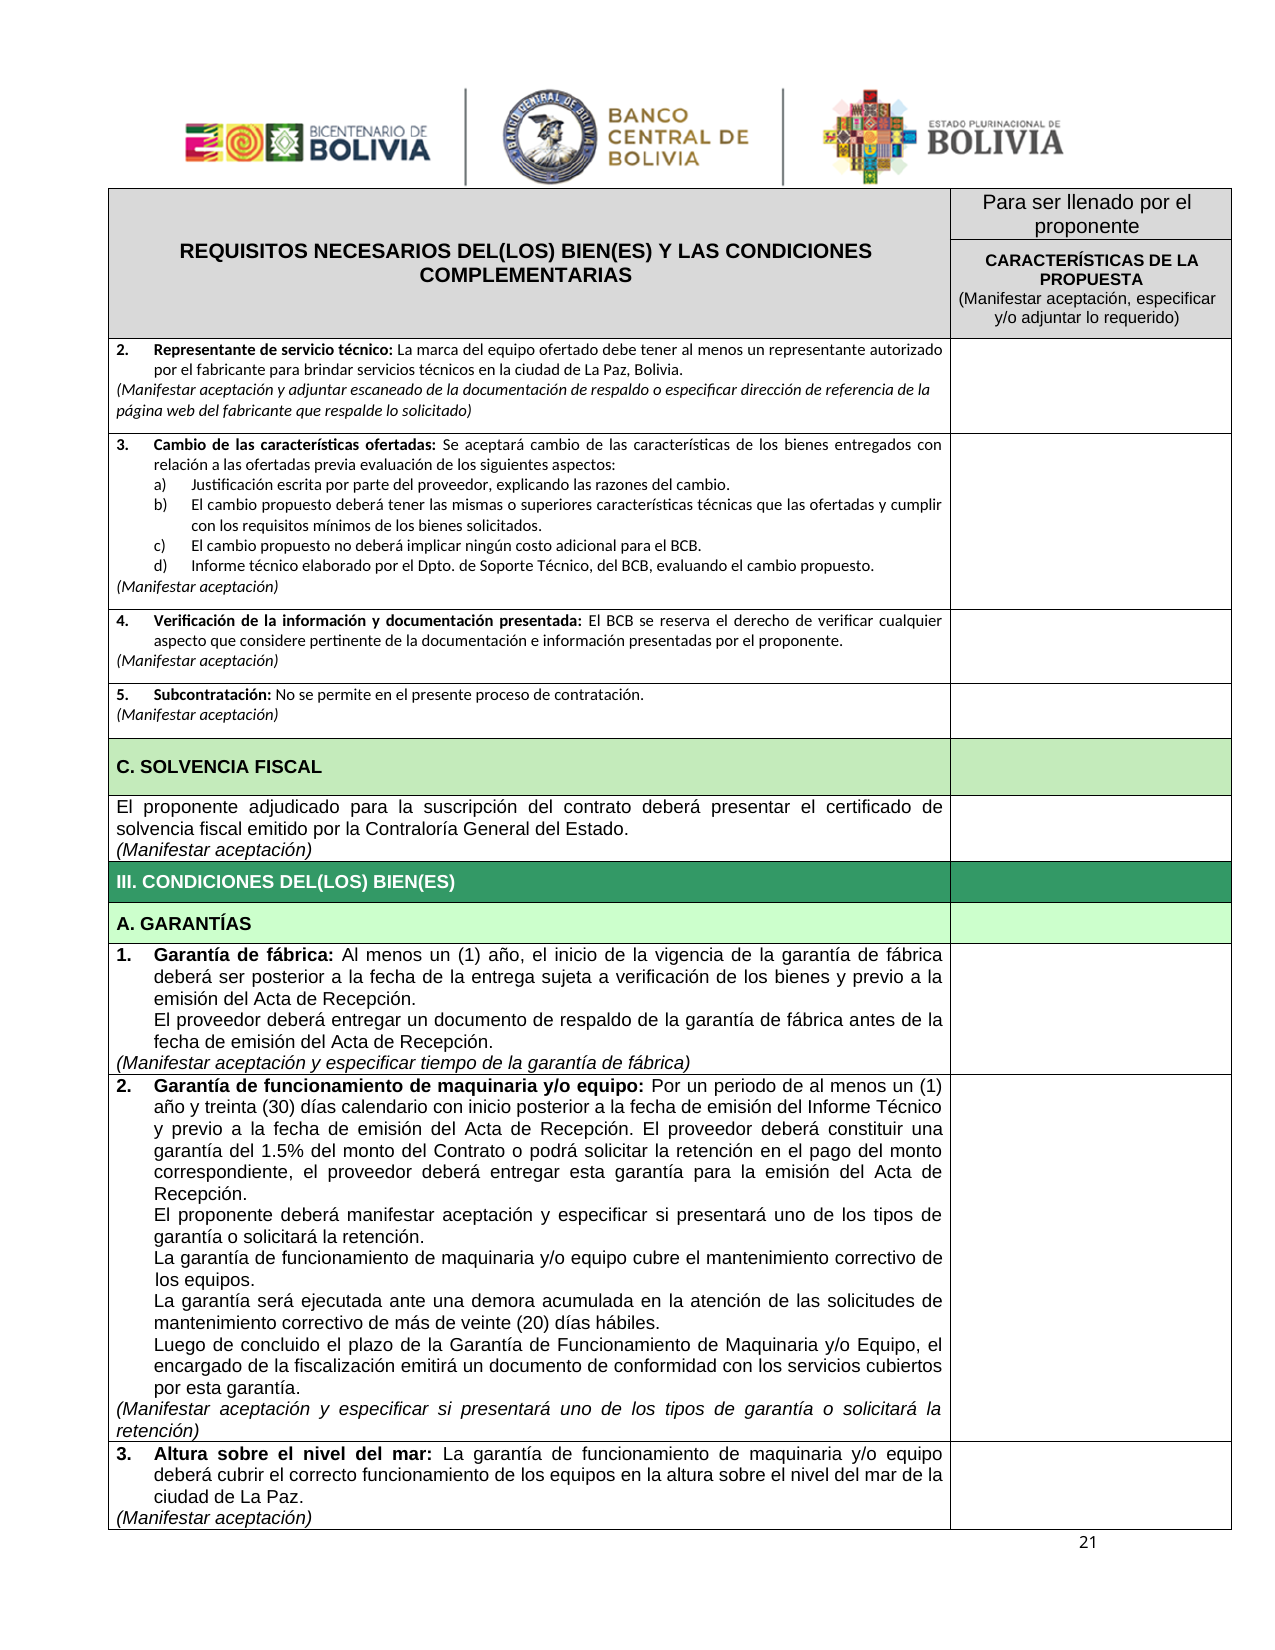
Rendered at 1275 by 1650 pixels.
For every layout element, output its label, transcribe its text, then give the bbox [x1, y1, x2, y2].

table_cell CARACTERÍSTICAS DE LA PROPUESTA (Manifestar aceptación, especificar y/o adjuntar lo requerido) [951, 240, 1231, 338]
picture [166, 34, 1087, 188]
table_cell A. GARANTÍAS [109, 903, 950, 943]
table_cell El proponente adjudicado para la suscripción del contrato deberá presentar el certificado de solvencia fiscal emitido por la Contraloría General del Estado. (Manifestar aceptación) [109, 796, 950, 861]
table_cell Representante de servicio técnico: La marca del equipo ofertado debe tener al menos un representante autorizado por el fabricante para brindar servicios técnicos en la ciudad de La Paz, Bolivia. (Manifestar aceptación y adjuntar escaneado de la documentación de respaldo o especificar dirección de referencia de la página web del fabricante que respalde lo solicitado) [109, 339, 950, 433]
table_cell [951, 610, 1231, 683]
table_cell Cambio de las características ofertadas: Se aceptará cambio de las características de los bienes entregados con relación a las ofertadas previa evaluación de los siguientes aspectos: Justificación escrita por parte del proveedor, explicando las razones del cambio. El cambio propuesto deberá tener las mismas o superiores características técnicas que las ofertadas y cumplir con los requisitos mínimos de los bienes solicitados. El cambio propuesto no deberá implicar ningún costo adicional para el BCB. Informe técnico elaborado por el Dpto. de Soporte Técnico, del BCB, evaluando el cambio propuesto. (Manifestar aceptación) [109, 434, 950, 609]
table_cell Garantía de funcionamiento de maquinaria y/o equipo: Por un periodo de al menos un (1) año y treinta (30) días calendario con inicio posterior a la fecha de emisión del Informe Técnico y previo a la fecha de emisión del Acta de Recepción. El proveedor deberá constituir una garantía del 1.5% del monto del Contrato o podrá solicitar la retención en el pago del monto correspondiente, el proveedor deberá entregar esta garantía para la emisión del Acta de Recepción. El proponente deberá manifestar aceptación y especificar si presentará uno de los tipos de garantía o solicitará la retención. La garantía de funcionamiento de maquinaria y/o equipo cubre el mantenimiento correctivo de los equipos. La garantía será ejecutada ante una demora acumulada en la atención de las solicitudes de mantenimiento correctivo de más de veinte (20) días hábiles. Luego de concluido el plazo de la Garantía de Funcionamiento de Maquinaria y/o Equipo, el encargado de la fiscalización emitirá un documento de conformidad con los servicios cubiertos por esta garantía. (Manifestar aceptación y especificar si presentará uno de los tipos de garantía o solicitará la retención) [109, 1075, 950, 1441]
table_cell [951, 684, 1231, 737]
table_cell [951, 339, 1231, 433]
table_cell [951, 739, 1231, 795]
table_cell [951, 1442, 1231, 1528]
table_cell [951, 944, 1231, 1074]
table_cell [951, 796, 1231, 861]
table_cell III. CONDICIONES DEL(LOS) BIEN(ES) [109, 862, 950, 902]
table_cell Altura sobre el nivel del mar: La garantía de funcionamiento de maquinaria y/o equipo deberá cubrir el correcto funcionamiento de los equipos en la altura sobre el nivel del mar de la ciudad de La Paz. (Manifestar aceptación) [109, 1442, 950, 1528]
table_cell [951, 903, 1231, 943]
table_header REQUISITOS NECESARIOS DEL(LOS) BIEN(ES) Y LAS CONDICIONES COMPLEMENTARIAS [109, 189, 950, 338]
table_cell [951, 862, 1231, 902]
table_cell Subcontratación: No se permite en el presente proceso de contratación. (Manifestar aceptación) [109, 684, 950, 737]
table_cell Garantía de fábrica: Al menos un (1) año, el inicio de la vigencia de la garantía de fábrica deberá ser posterior a la fecha de la entrega sujeta a verificación de los bienes y previo a la emisión del Acta de Recepción. El proveedor deberá entregar un documento de respaldo de la garantía de fábrica antes de la fecha de emisión del Acta de Recepción. (Manifestar aceptación y especificar tiempo de la garantía de fábrica) [109, 944, 950, 1074]
table_header Para ser llenado por el proponente [951, 189, 1231, 239]
table_cell [951, 434, 1231, 609]
table_cell Verificación de la información y documentación presentada: El BCB se reserva el derecho de verificar cualquier aspecto que considere pertinente de la documentación e información presentadas por el proponente. (Manifestar aceptación) [109, 610, 950, 683]
table_cell [951, 1075, 1231, 1441]
table_cell C. SOLVENCIA FISCAL [109, 739, 950, 795]
